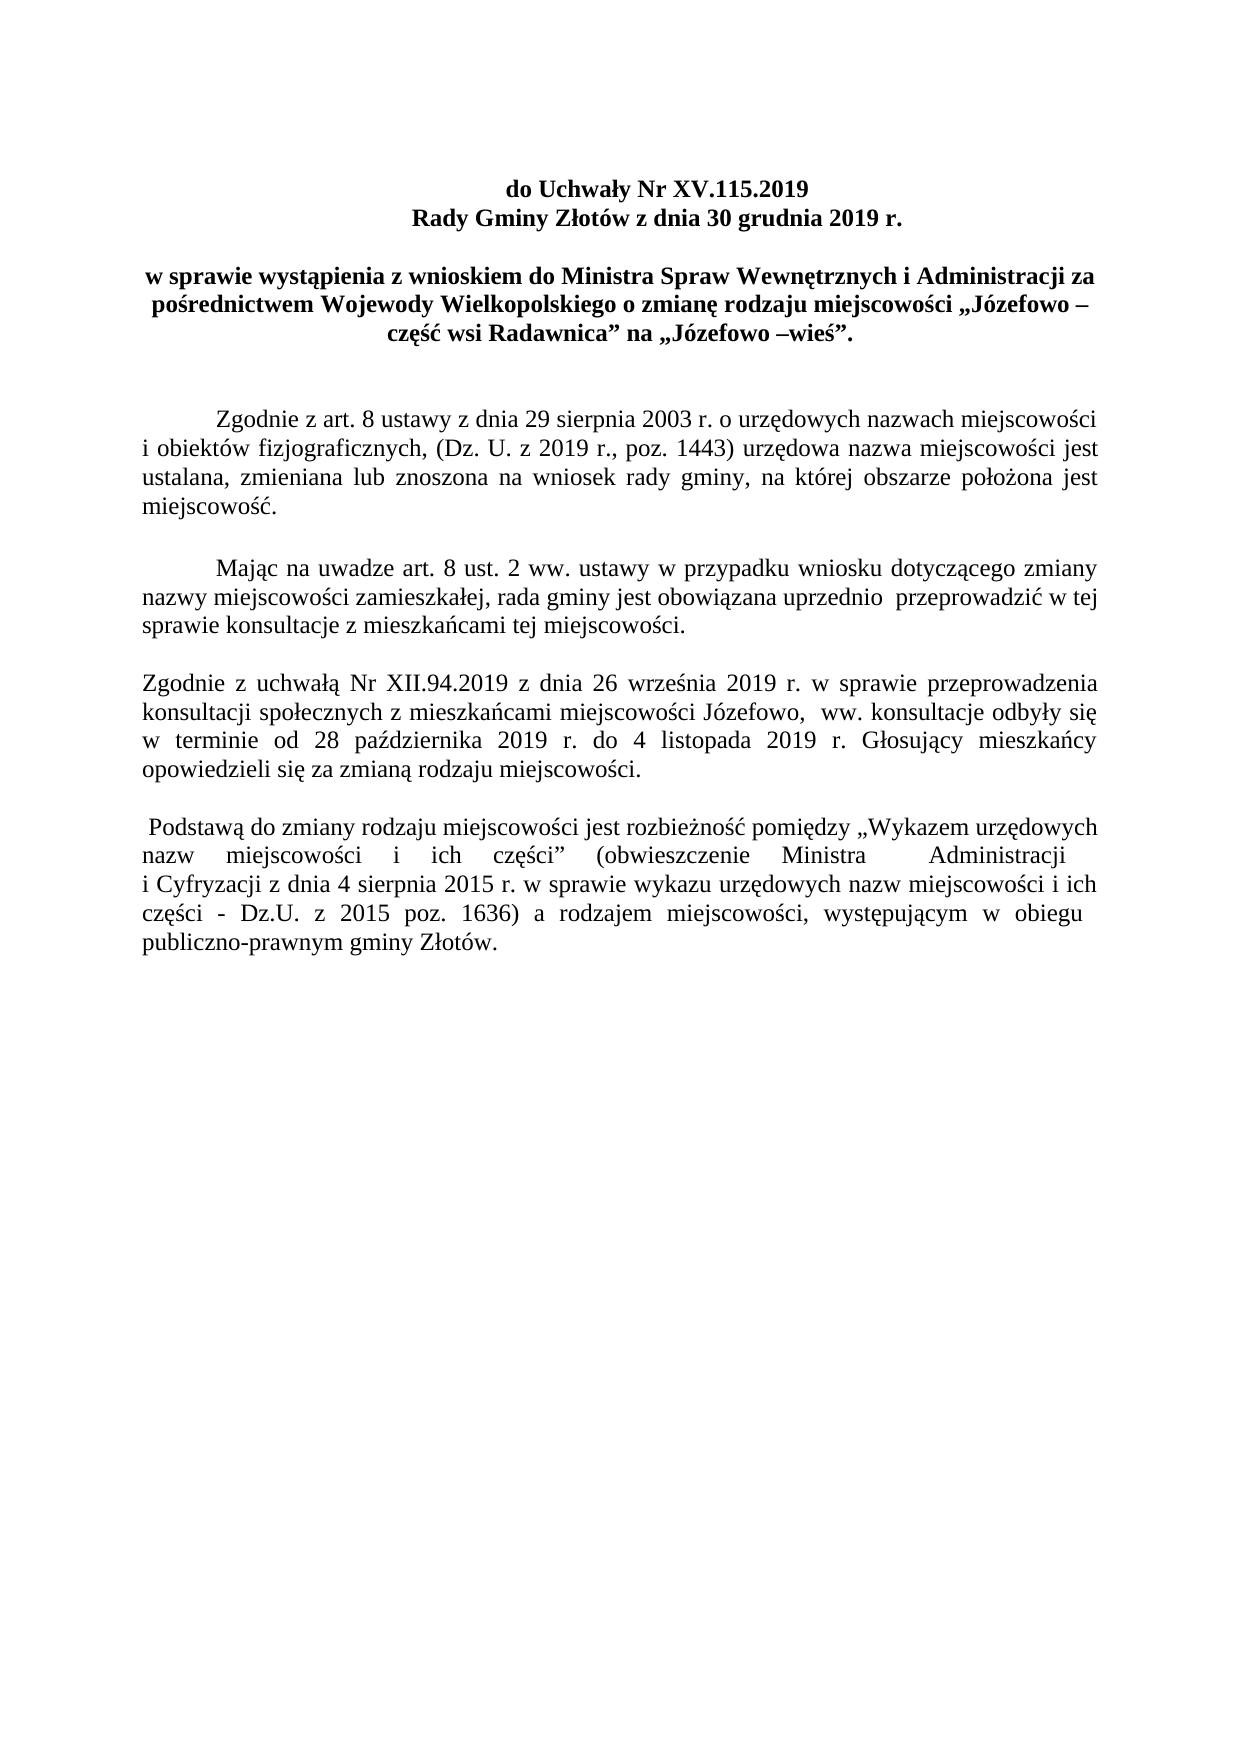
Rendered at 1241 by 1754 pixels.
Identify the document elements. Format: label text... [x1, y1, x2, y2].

text Zgodnie z uchwałą Nr XII.94.2019 z dnia 26 września 2019 r. w sprawie przeprowadzenia konsultacji społecznych z mieszkańcami miejscowości Józefowo, ww. konsultacje odbyły się w terminie od 28 października 2019 r. do 4 listopada 2019 r. Głosujący mieszkańcy opowiedzieli się za zmianą rodzaju miejscowości. [142, 668, 1098, 783]
text Rady Gminy Złotów z dnia 30 grudnia 2019 r. [142, 203, 1098, 232]
text w sprawie wystąpienia z wnioskiem do Ministra Spraw Wewnętrznych i Administracji za pośrednictwem Wojewody Wielkopolskiego o zmianę rodzaju miejscowości „Józefowo – część wsi Radawnica” na „Józefowo –wieś”. [142, 261, 1098, 347]
text Podstawą do zmiany rodzaju miejscowości jest rozbieżność pomiędzy „Wykazem urzędowych nazw miejscowości i ich części” (obwieszczenie Ministra Administracji i Cyfryzacji z dnia 4 sierpnia 2015 r. w sprawie wykazu urzędowych nazw miejscowości i ich części - Dz.U. z 2015 poz. 1636) a rodzajem miejscowości, występującym w obiegu publiczno-prawnym gminy Złotów. [142, 812, 1098, 956]
text do Uchwały Nr XV.115.2019 [142, 174, 1098, 203]
text Mając na uwadze art. 8 ust. 2 ww. ustawy w przypadku wniosku dotyczącego zmiany nazwy miejscowości zamieszkałej, rada gminy jest obowiązana uprzednio przeprowadzić w tej sprawie konsultacje z mieszkańcami tej miejscowości. [142, 553, 1098, 639]
text Zgodnie z art. 8 ustawy z dnia 29 sierpnia 2003 r. o urzędowych nazwach miejscowości i obiektów fizjograficznych, (Dz. U. z 2019 r., poz. 1443) urzędowa nazwa miejscowości jest ustalana, zmieniana lub znoszona na wniosek rady gminy, na której obszarze położona jest miejscowość. [142, 404, 1098, 519]
